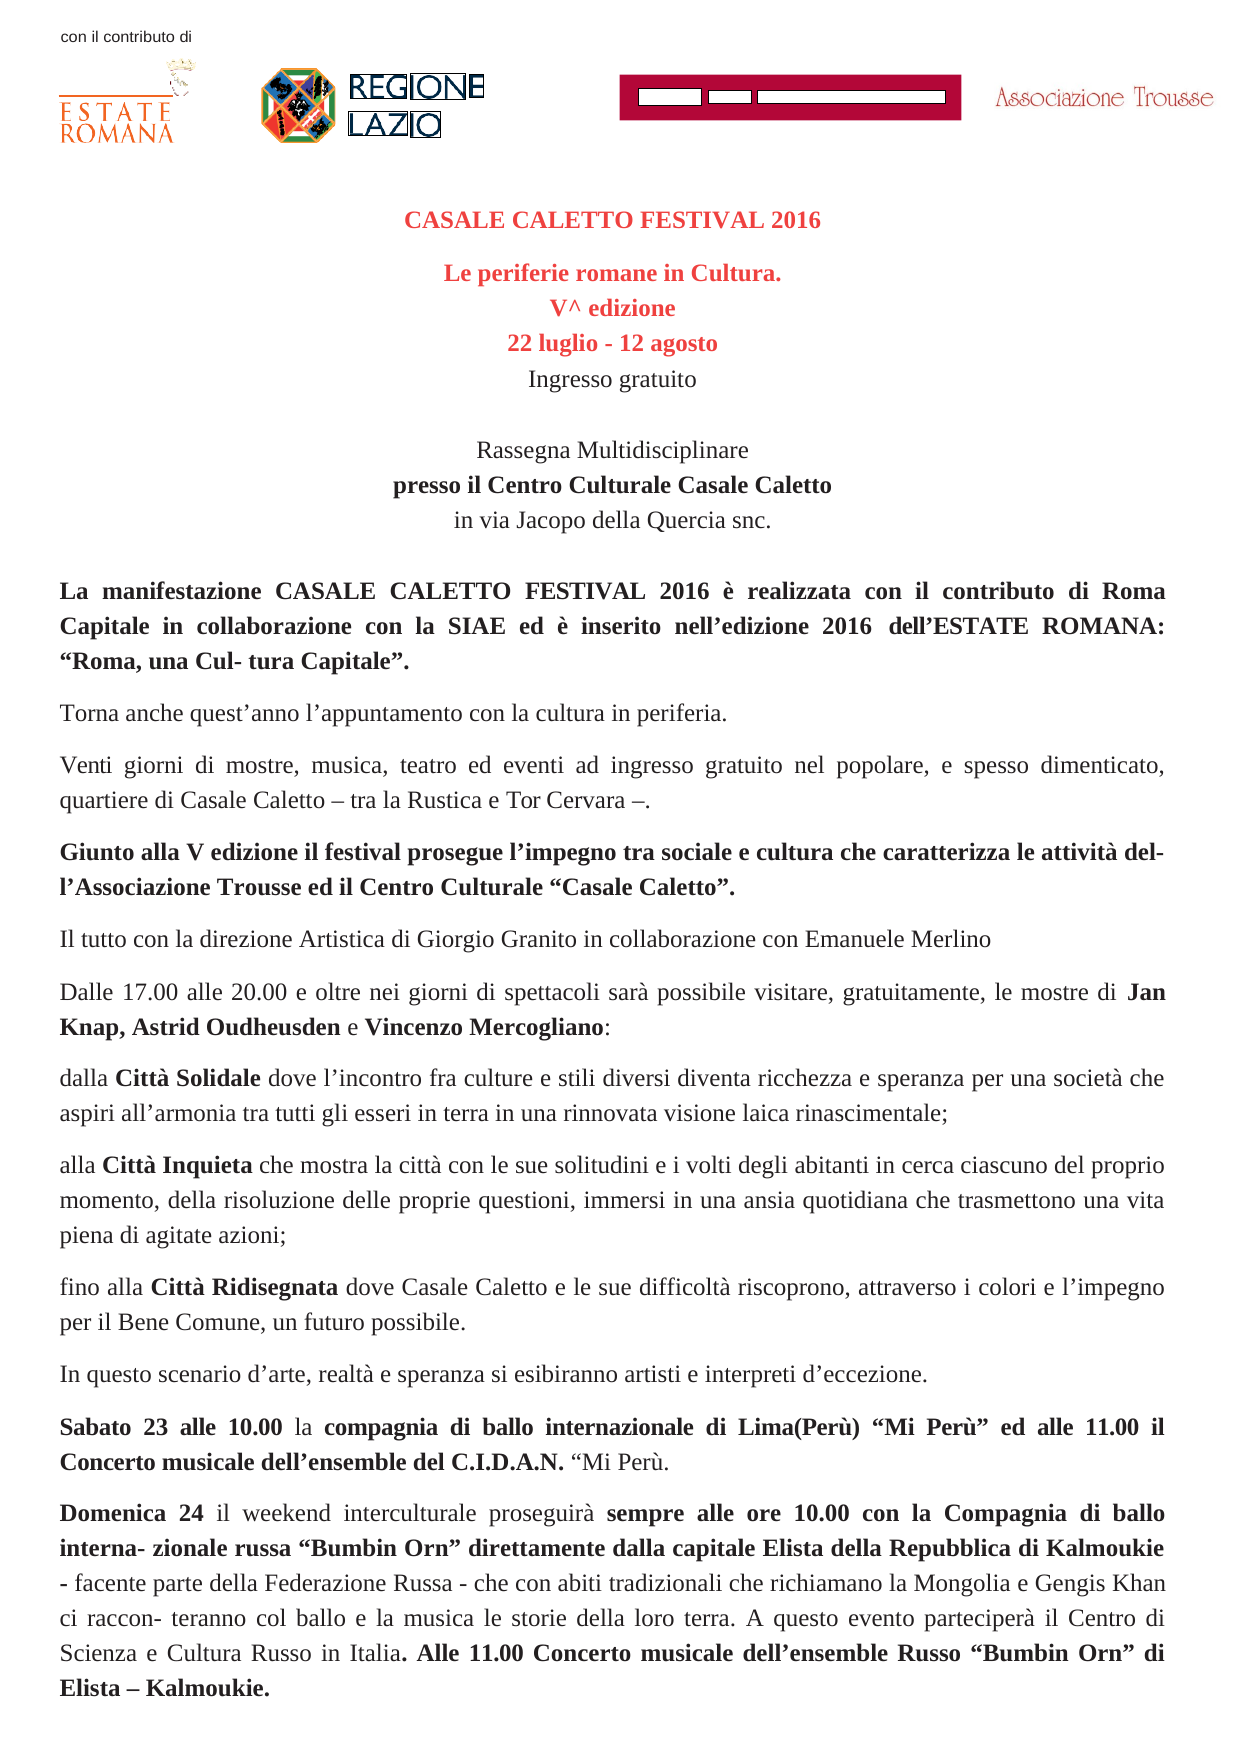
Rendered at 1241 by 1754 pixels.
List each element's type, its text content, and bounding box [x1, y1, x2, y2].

text in via Jacopo della Quercia snc. [391, 506, 834, 534]
text Domenica 24 il weekend interculturale proseguirà sempre alle ore 10.00 con la Compagnia di ballo interna- zionale russa “Bumbin Orn” direttamente dalla capitale Elista della Repubblica di Kalmoukie - facente parte della Federazione Russa - che con abiti tradizionali che richiamano la Mongolia e Gengis Khan ci raccon- teranno col ballo e la musica le storie della loro terra. A questo evento parteciperà il Centro di Scienza e Cultura Russo in Italia. Alle 11.00 Concerto musicale dell’ensemble Russo “Bumbin Orn” di Elista – Kalmoukie. [59, 1498, 1166, 1702]
text Venti giorni di mostre, musica, teatro ed eventi ad ingresso gratuito nel popolare, e spesso dimenticato, quartiere di Casale Caletto – tra la Rustica e Tor Cervara –. [59, 751, 1166, 814]
picture [351, 75, 406, 98]
picture [709, 91, 751, 103]
text con il contributo di [60, 28, 335, 46]
picture [59, 123, 175, 143]
picture [59, 102, 71, 121]
text V^ edizione [391, 293, 834, 322]
text alla Città Inquieta che mostra la città con le sue solitudini e i volti degli abitanti in cerca ciascuno del proprio momento, della risoluzione delle proprie questioni, immersi in una ansia quotidiana che trasmettono una vita piena di agitate azioni; [59, 1151, 1166, 1249]
picture [411, 112, 440, 137]
subtitle presso il Centro Culturale Casale Caletto [391, 470, 834, 499]
subtitle La manifestazione CASALE CALETTO FESTIVAL 2016 è realizzata con il contributo di Roma Capitale in collaborazione con la SIAE ed è inserito nell’edizione 2016 dell’ESTATE ROMANA: “Roma, una Cul- tura Capitale”. [59, 576, 1166, 675]
picture [411, 74, 465, 99]
picture [261, 68, 336, 143]
text dalla Città Solidale dove l’incontro fra culture e stili diversi diventa ricchezza e speranza per una società che aspiri all’armonia tra tutti gli esseri in terra in una rinnovata visione laica rinascimentale; [59, 1063, 1166, 1127]
picture [349, 112, 407, 135]
text Le periferie romane in Cultura. [391, 258, 834, 286]
text In questo scenario d’arte, realtà e speranza si esibiranno artisti e interpreti d’eccezione. [59, 1359, 1238, 1388]
picture [758, 91, 945, 103]
text Torna anche quest’anno l’appuntamento con la cultura in periferia. [59, 698, 1238, 727]
picture [639, 89, 701, 105]
text Dalle 17.00 alle 20.00 e oltre nei giorni di spettacoli sarà possibile visitare, gratuitamente, le mostre di Jan Knap, Astrid Oudheusden e Vincenzo Mercogliano: [59, 977, 1166, 1040]
picture [166, 58, 196, 96]
picture [470, 75, 483, 97]
subtitle CASALE CALETTO FESTIVAL 2016 [391, 206, 834, 234]
subtitle Giunto alla V edizione il festival prosegue l’impegno tra sociale e cultura che caratterizza le attività del- l’Associazione Trousse ed il Centro Culturale “Casale Caletto”. [59, 837, 1166, 901]
subtitle Sabato 23 alle 10.00 la compagnia di ballo internazionale di Lima(Perù) “Mi Perù” ed alle 11.00 il Concerto musicale dell’ensemble del C.I.D.A.N. “Mi Perù. [59, 1412, 1166, 1475]
text Il tutto con la direzione Artistica di Giorgio Granito in collaborazione con Emanuele Merlino [59, 924, 1238, 953]
picture [96, 102, 152, 121]
picture [986, 66, 1227, 121]
text Rassegna Multidisciplinare [391, 435, 834, 463]
text 22 luglio - 12 agosto [391, 328, 834, 357]
text Ingresso gratuito [528, 364, 1238, 393]
picture [158, 102, 170, 121]
text fino alla Città Ridisegnata dove Casale Caletto e le sue difficoltà riscoprono, attraverso i colori e l’impegno per il Bene Comune, un futuro possibile. [59, 1272, 1166, 1336]
